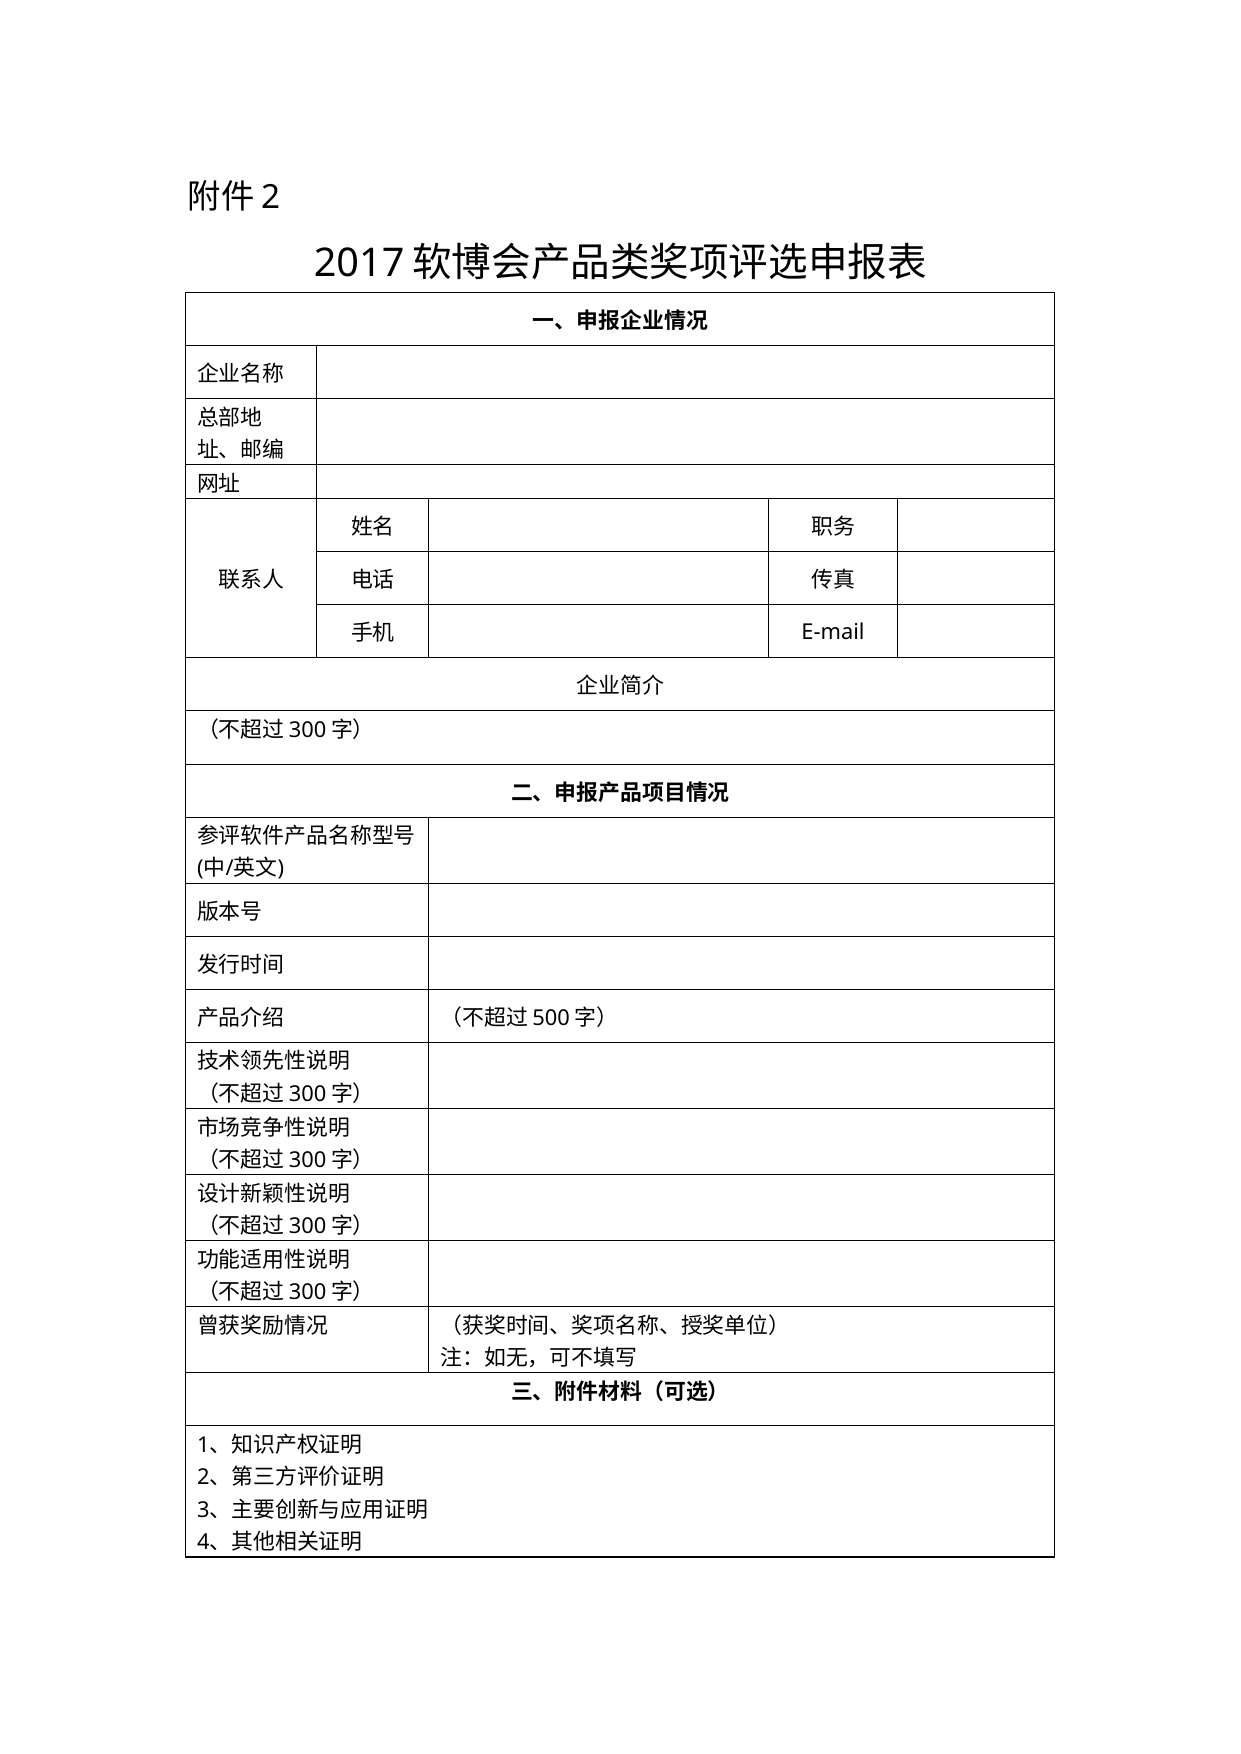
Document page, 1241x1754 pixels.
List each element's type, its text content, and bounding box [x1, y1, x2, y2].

table_cell [429, 605, 768, 657]
table_cell 总部地址、邮编 [186, 399, 316, 464]
table_cell [898, 605, 1054, 657]
table_cell [898, 552, 1054, 604]
table_cell 市场竞争性说明 （不超过300字） [186, 1109, 428, 1174]
table_cell 参评软件产品名称型号 (中/英文) [186, 818, 428, 883]
text 附件2 [187, 162, 1053, 227]
table_cell 三、附件材料（可选） [186, 1373, 1054, 1425]
table_cell 姓名 [317, 499, 428, 551]
table_cell [429, 1175, 1054, 1240]
table_cell 曾获奖励情况 [186, 1307, 428, 1372]
table_cell 职务 [769, 499, 897, 551]
table_cell 1、知识产权证明 2、第三方评价证明 3、主要创新与应用证明 4、其他相关证明 [186, 1426, 1054, 1556]
table_cell [429, 552, 768, 604]
table_cell 企业简介 [186, 658, 1054, 710]
table_cell 设计新颖性说明 （不超过300字） [186, 1175, 428, 1240]
table_cell （获奖时间、奖项名称、授奖单位） 注：如无，可不填写 [429, 1307, 1054, 1372]
table_header 一、申报企业情况 [186, 293, 1054, 345]
table_cell [429, 818, 1054, 883]
table_cell [429, 1043, 1054, 1108]
table_cell （不超过300字） [186, 711, 1054, 763]
table_cell [429, 937, 1054, 989]
table_cell 产品介绍 [186, 990, 428, 1042]
table_cell [317, 465, 1054, 498]
table_cell [429, 884, 1054, 936]
table_cell （不超过500字） [429, 990, 1054, 1042]
table_cell [429, 499, 768, 551]
table_cell [898, 499, 1054, 551]
table_cell 联系人 [186, 499, 316, 657]
table_cell [317, 346, 1054, 398]
table_cell [429, 1241, 1054, 1306]
table_cell 网址 [186, 465, 316, 498]
table_cell 二、申报产品项目情况 [186, 765, 1054, 817]
table_cell 技术领先性说明 （不超过300字） [186, 1043, 428, 1108]
table_cell 传真 [769, 552, 897, 604]
table_cell 企业名称 [186, 346, 316, 398]
text 2017软博会产品类奖项评选申报表 [187, 227, 1053, 292]
table_cell [429, 1109, 1054, 1174]
table_cell E-mail [769, 605, 897, 657]
table_cell 电话 [317, 552, 428, 604]
table_cell 手机 [317, 605, 428, 657]
table_cell 发行时间 [186, 937, 428, 989]
table_cell 功能适用性说明 （不超过300字） [186, 1241, 428, 1306]
table_cell 版本号 [186, 884, 428, 936]
table_cell [317, 399, 1054, 464]
